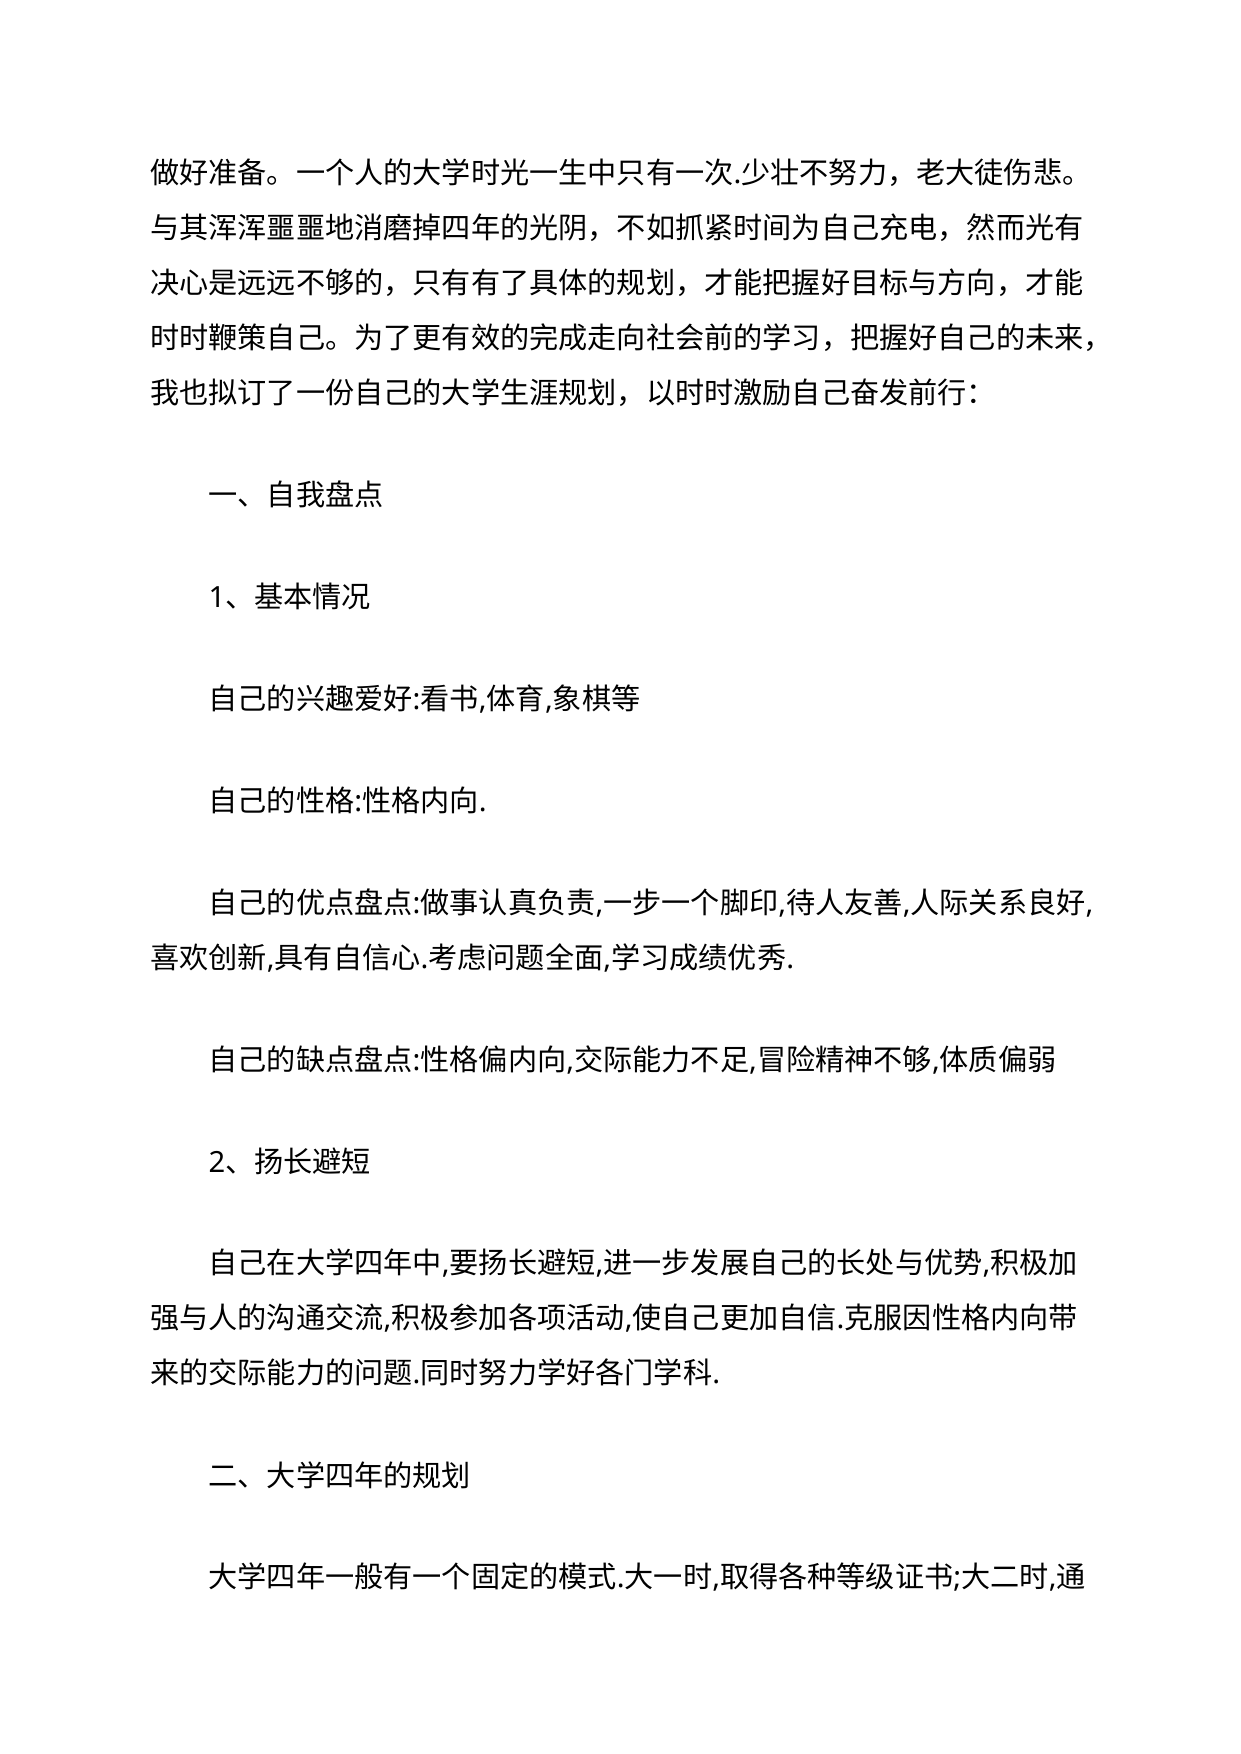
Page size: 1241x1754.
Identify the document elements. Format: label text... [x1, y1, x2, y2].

text 自己的性格:性格内向. [150, 777, 1090, 819]
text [150, 1554, 1090, 1596]
text 一、自我盘点 [150, 471, 1090, 514]
text 自己的兴趣爱好:看书,体育,象棋等 [150, 675, 1090, 718]
text 1、基本情况 [150, 573, 1090, 616]
text 自己的缺点盘点:性格偏内向,交际能力不足,冒险精神不够,体质偏弱 [150, 1036, 1090, 1078]
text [150, 150, 1090, 412]
text 自己的优点盘点:做事认真负责,一步一个脚印,待人友善,人际关系良好,喜欢创新,具有自信心.考虑问题全面,学习成绩优秀. [150, 879, 1090, 977]
text 自己在大学四年中,要扬长避短,进一步发展自己的长处与优势,积极加强与人的沟通交流,积极参加各项活动,使自己更加自信.克服因性格内向带来的交际能力的问题.同时努力学好各门学科. [150, 1240, 1090, 1392]
text 2、扬长避短 [150, 1138, 1090, 1181]
text 二、大学四年的规划 [150, 1452, 1090, 1494]
